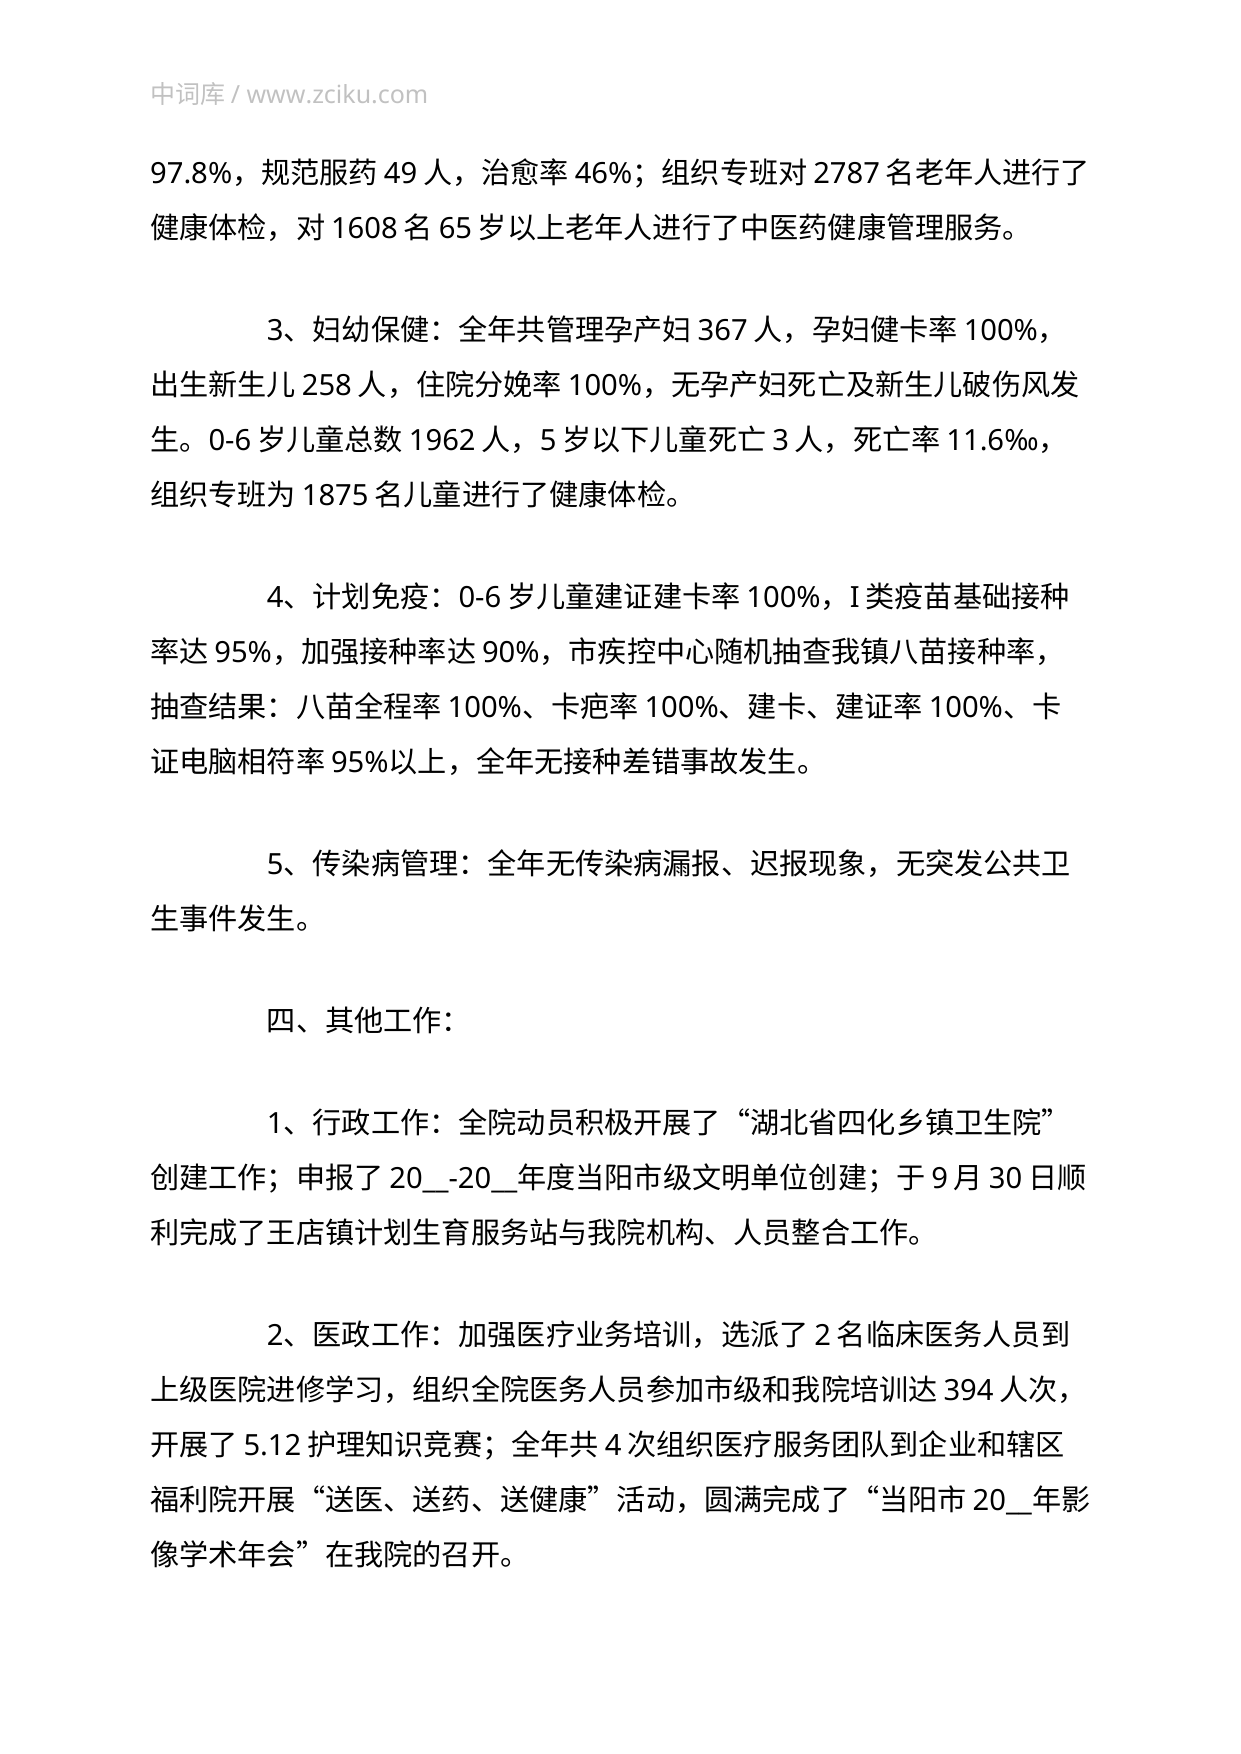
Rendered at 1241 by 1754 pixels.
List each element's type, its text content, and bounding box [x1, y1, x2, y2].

text 四、其他工作： [150, 998, 1090, 1040]
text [150, 150, 1090, 247]
text 2、医政工作：加强医疗业务培训，选派了2名临床医务人员到上级医院进修学习，组织全院医务人员参加市级和我院培训达394人次，开展了5.12护理知识竞赛；全年共4次组织医疗服务团队到企业和辖区福利院开展“送医、送药、送健康”活动，圆满完成了“当阳市20__年影像学术年会”在我院的召开。 [150, 1311, 1090, 1573]
text 4、计划免疫：0-6岁儿童建证建卡率100%，I类疫苗基础接种率达95%，加强接种率达90%，市疾控中心随机抽查我镇八苗接种率，抽查结果：八苗全程率100%、卡疤率100%、建卡、建证率100%、卡证电脑相符率95%以上，全年无接种差错事故发生。 [150, 574, 1090, 781]
text 1、行政工作：全院动员积极开展了“湖北省四化乡镇卫生院”创建工作；申报了20__-20__年度当阳市级文明单位创建；于9月30日顺利完成了王店镇计划生育服务站与我院机构、人员整合工作。 [150, 1099, 1090, 1252]
text 3、妇幼保健：全年共管理孕产妇367人，孕妇健卡率100%，出生新生儿258人，住院分娩率100%，无孕产妇死亡及新生儿破伤风发生。0-6岁儿童总数1962人，5岁以下儿童死亡3人，死亡率11.6‰，组织专班为1875名儿童进行了健康体检。 [150, 307, 1090, 514]
text 5、传染病管理：全年无传染病漏报、迟报现象，无突发公共卫生事件发生。 [150, 841, 1090, 938]
